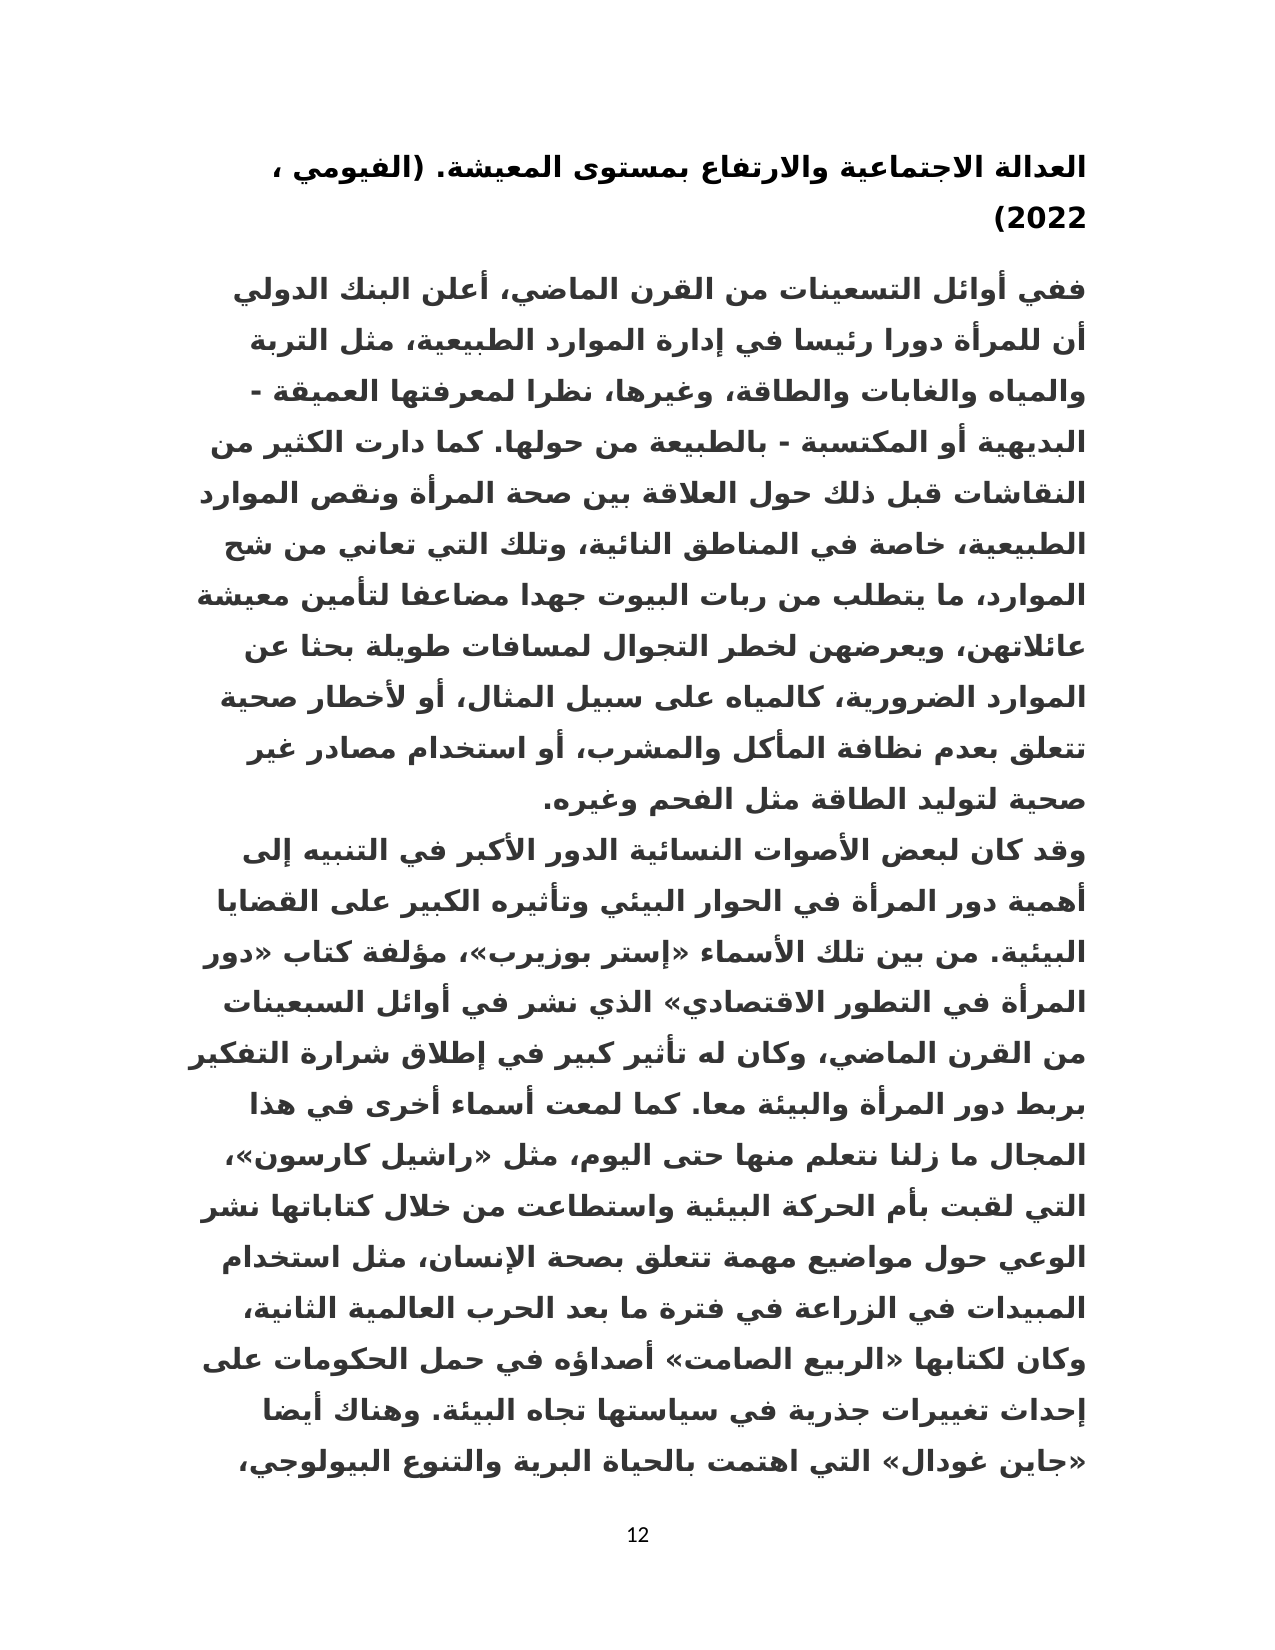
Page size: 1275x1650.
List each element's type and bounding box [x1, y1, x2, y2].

text [187, 150, 1087, 235]
text [187, 273, 1087, 1478]
